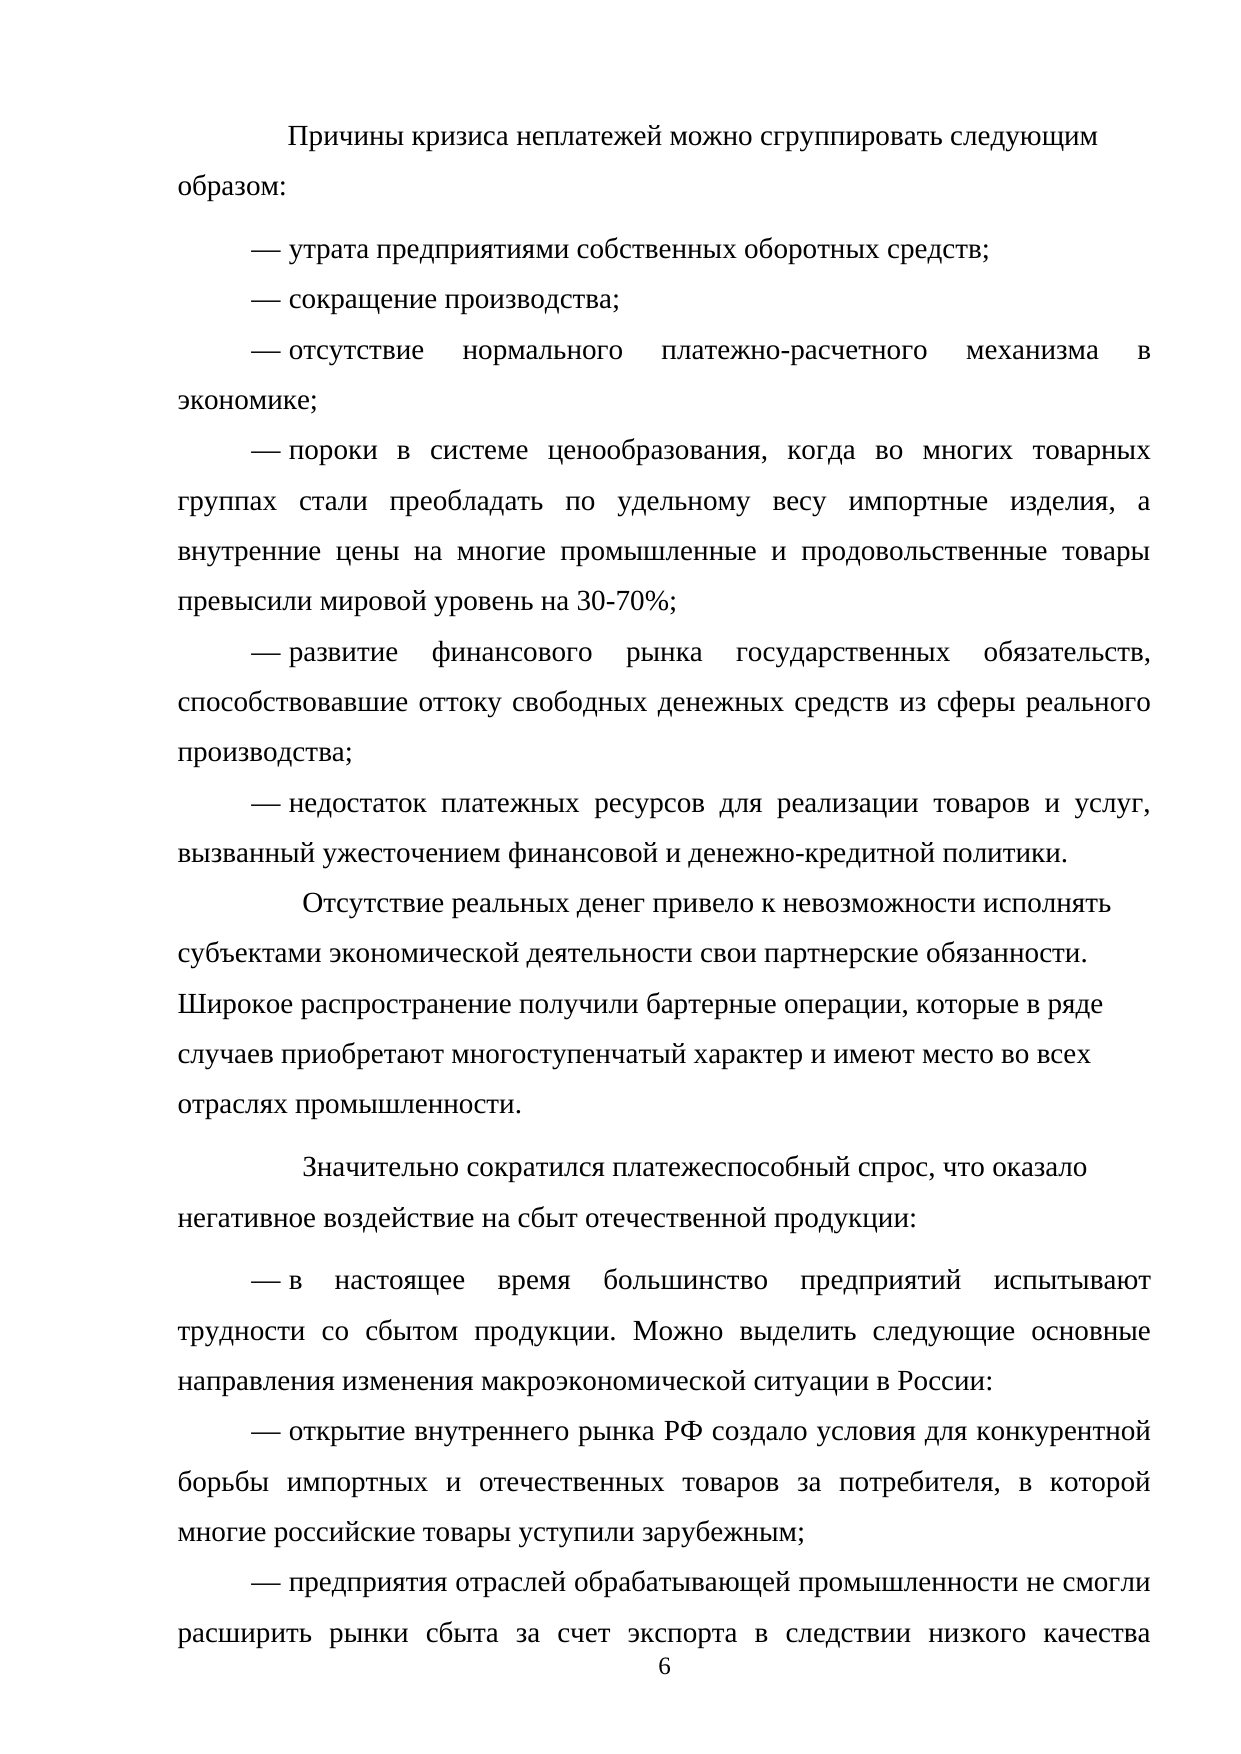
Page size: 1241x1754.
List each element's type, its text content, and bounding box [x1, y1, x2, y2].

list утрата предприятиями собственных оборотных средств; [177, 231, 1152, 265]
text Отсутствие реальных денег привело к невозможности исполнять субъектами экономической деятельности свои партнерские обязанности. Широкое распространение получили бартерные операции, которые в ряде случаев приобретают многоступенчатый характер и имеют место во всех отраслях промышленности. [177, 885, 1152, 1120]
text Причины кризиса неплатежей можно сгруппировать следующим образом: [177, 118, 1152, 202]
text Значительно сократился платежеспособный спрос, что оказало негативное воздействие на сбыт отечественной продукции: [177, 1149, 1152, 1233]
list отсутствие нормального платежно-расчетного механизма в экономике; [177, 332, 1152, 416]
list развитие финансового рынка государственных обязательств, способствовавшие оттоку свободных денежных средств из сферы реального производства; [177, 634, 1152, 768]
list открытие внутреннего рынка РФ создало условия для конкурентной борьбы импортных и отечественных товаров за потребителя, в которой многие российские товары уступили зарубежным; [177, 1413, 1152, 1548]
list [177, 1564, 1152, 1648]
list сокращение производства; [177, 282, 1152, 315]
list недостаток платежных ресурсов для реализации товаров и услуг, вызванный ужесточением финансовой и денежно-кредитной политики. [177, 785, 1152, 868]
list в настоящее время большинство предприятий испытывают трудности со сбытом продукции. Можно выделить следующие основные направления изменения макроэкономической ситуации в России: [177, 1262, 1152, 1397]
list пороки в системе ценообразования, когда во многих товарных группах стали преобладать по удельному весу импортные изделия, а внутренние цены на многие промышленные и продовольственные товары превысили мировой уровень на 30-70%; [177, 432, 1152, 617]
